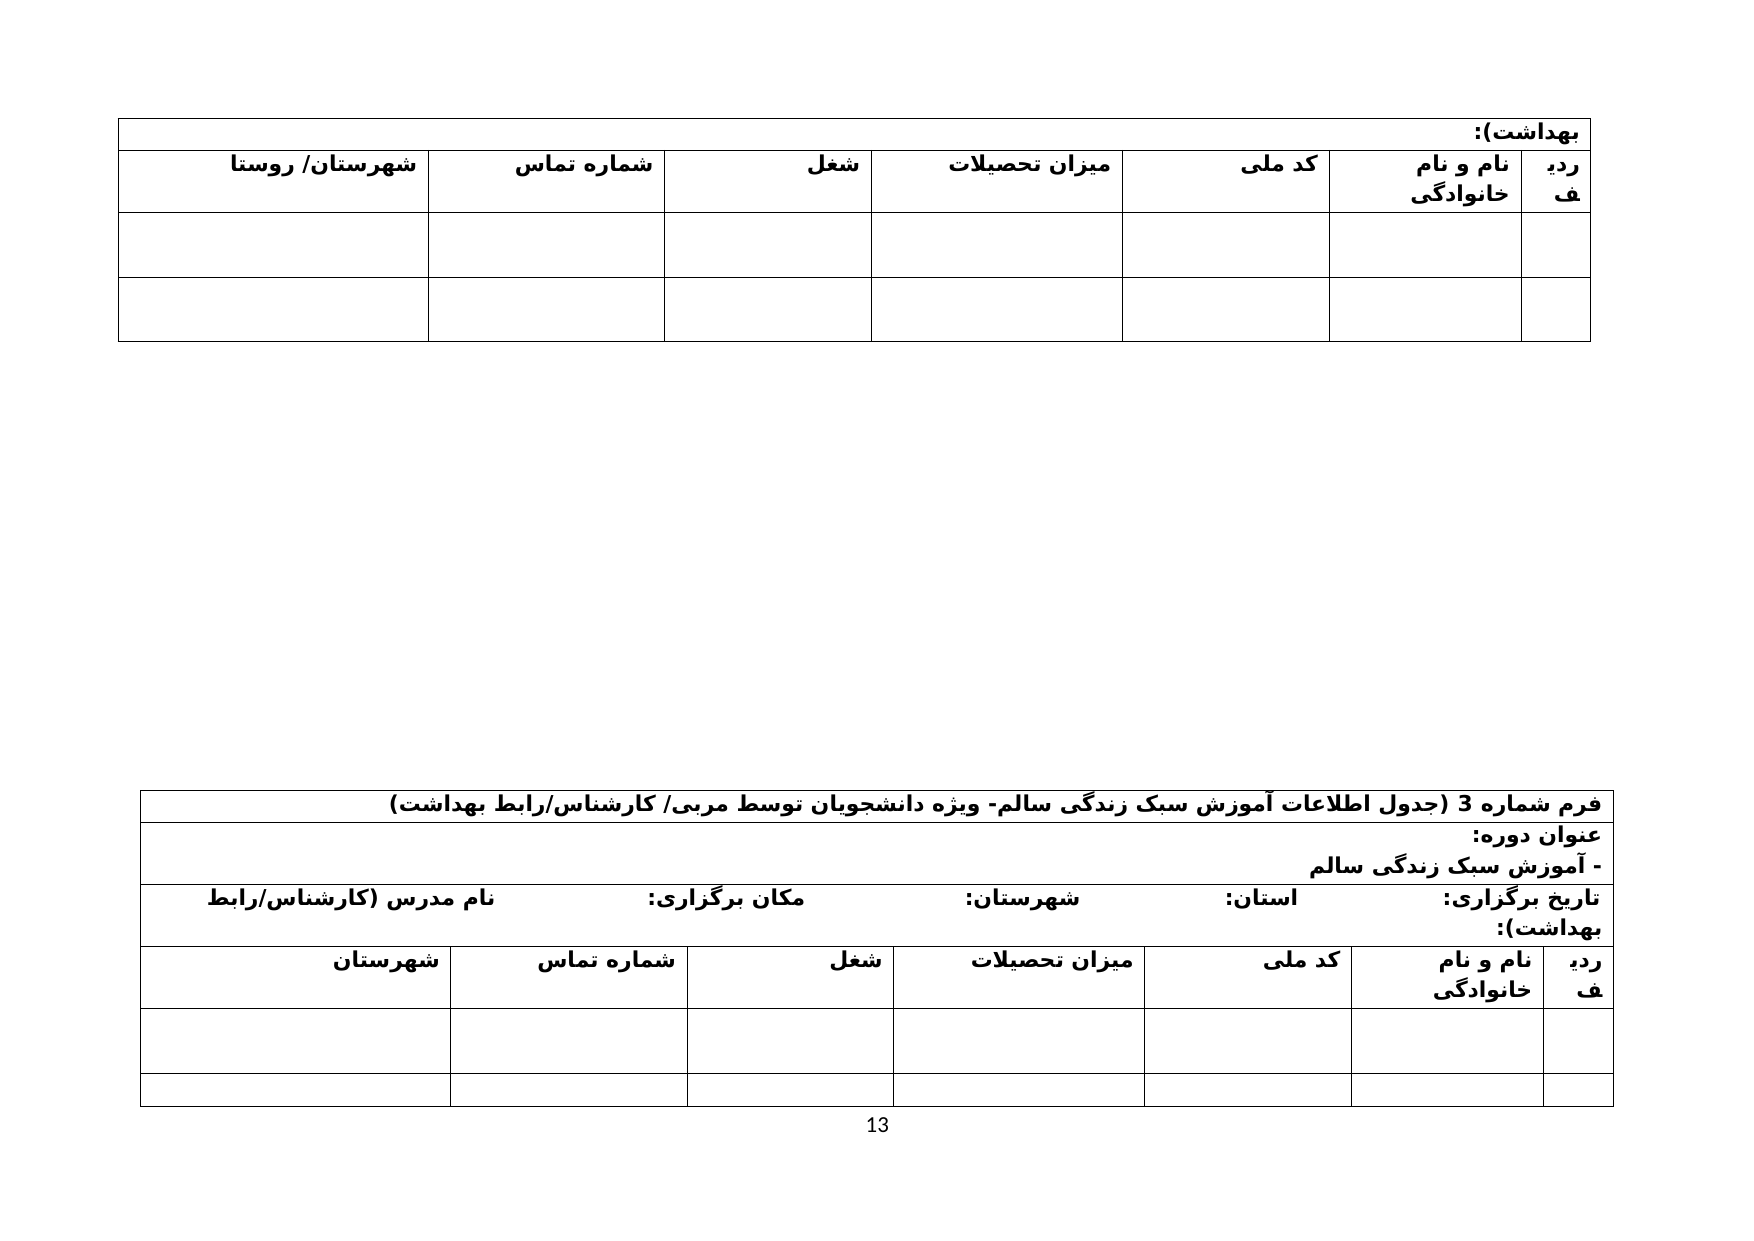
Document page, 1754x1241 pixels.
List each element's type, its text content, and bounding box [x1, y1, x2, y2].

table_cell میزان تحصیلات [872, 151, 1122, 212]
table_cell [1330, 213, 1521, 277]
table_cell [429, 278, 664, 341]
table_cell [665, 278, 871, 341]
table_cell شهرستان [141, 947, 450, 1008]
table_cell [1522, 278, 1590, 341]
table_cell کد ملی [1145, 947, 1351, 1008]
table_cell شغل [665, 151, 871, 212]
table_cell [119, 278, 428, 341]
table_cell شغل [688, 947, 893, 1008]
table_cell تاریخ برگزاری: استان: شهرستان: مکان برگزاری: نام مدرس (کارشناس/رابط بهداشت): [141, 885, 1613, 946]
table_cell [1522, 213, 1590, 277]
table_cell عنوان دوره: - آموزش سبک زندگی سالم [141, 823, 1613, 884]
table_cell ردیف [1522, 151, 1590, 212]
table_cell [429, 213, 664, 277]
table_cell [894, 1009, 1144, 1073]
table_cell شهرستان/ روستا [119, 151, 428, 212]
table_cell [1123, 213, 1329, 277]
table_cell شماره تماس [451, 947, 687, 1008]
table_cell [1544, 1009, 1613, 1073]
table_cell [1544, 1074, 1613, 1106]
table_header فرم شماره 3 (جدول اطلاعات آموزش سبک زندگی سالم- ویژه دانشجویان توسط مربی/ کارشناس/رابط بهداشت) [141, 791, 1613, 822]
table_cell نام و نام خانوادگی [1330, 151, 1521, 212]
table_cell [141, 1074, 450, 1106]
table_cell [1145, 1009, 1351, 1073]
table_cell [1352, 1074, 1543, 1106]
table_cell [1352, 1009, 1543, 1073]
table_cell [872, 278, 1122, 341]
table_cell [119, 119, 1590, 150]
table_cell [688, 1074, 893, 1106]
table_cell [688, 1009, 893, 1073]
table_cell [894, 1074, 1144, 1106]
table_cell کد ملی [1123, 151, 1329, 212]
table_cell [119, 213, 428, 277]
table_cell نام و نام خانوادگی [1352, 947, 1543, 1008]
table_cell [665, 213, 871, 277]
table_cell [451, 1074, 687, 1106]
table_cell ردیف [1544, 947, 1613, 1008]
table_cell شماره تماس [429, 151, 664, 212]
table_cell [451, 1009, 687, 1073]
table_cell [872, 213, 1122, 277]
table_cell میزان تحصیلات [894, 947, 1144, 1008]
table_cell [141, 1009, 450, 1073]
table_cell [1123, 278, 1329, 341]
table_cell [1145, 1074, 1351, 1106]
table_cell [1330, 278, 1521, 341]
